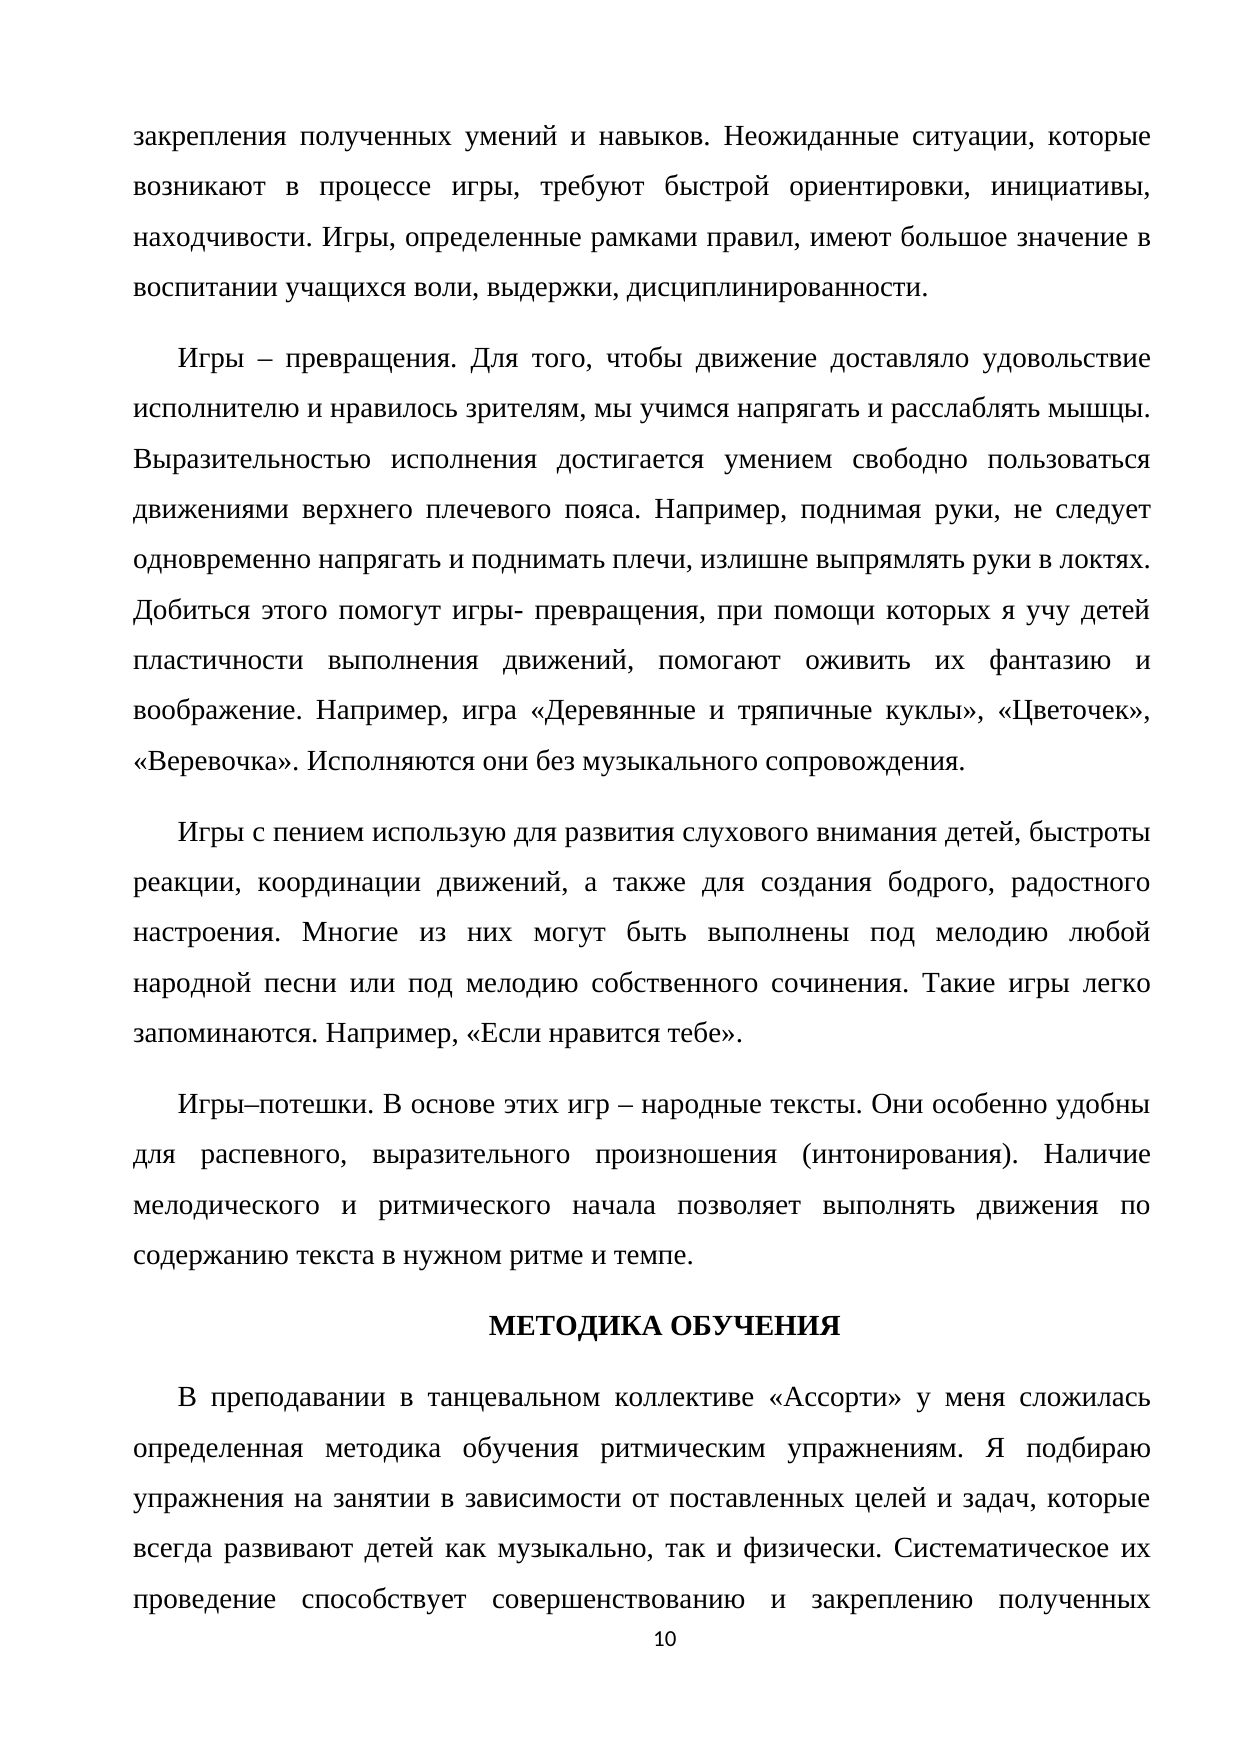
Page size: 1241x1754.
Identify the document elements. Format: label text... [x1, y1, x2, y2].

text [133, 118, 1152, 303]
text МЕТОДИКА ОБУЧЕНИЯ [133, 1308, 1152, 1342]
text Игры–потешки. В основе этих игр – народные тексты. Они особенно удобны для распевного, выразительного произношения (интонирования). Наличие мелодического и ритмического начала позволяет выполнять движения по содержанию текста в нужном ритме и темпе. [133, 1086, 1152, 1271]
text Игры с пением использую для развития слухового внимания детей, быстроты реакции, координации движений, а также для создания бодрого, радостного настроения. Многие из них могут быть выполнены под мелодию любой народной песни или под мелодию собственного сочинения. Такие игры легко запоминаются. Например, «Если нравится тебе». [133, 814, 1152, 1049]
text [133, 1379, 1152, 1614]
text Игры – превращения. Для того, чтобы движение доставляло удовольствие исполнителю и нравилось зрителям, мы учимся напрягать и расслаблять мышцы. Выразительностью исполнения достигается умением свободно пользоваться движениями верхнего плечевого пояса. Например, поднимая руки, не следует одновременно напрягать и поднимать плечи, излишне выпрямлять руки в локтях. Добиться этого помогут игры- превращения, при помощи которых я учу детей пластичности выполнения движений, помогают оживить их фантазию и воображение. Например, игра «Деревянные и тряпичные куклы», «Цветочек», «Веревочка». Исполняются они без музыкального сопровождения. [133, 340, 1152, 776]
